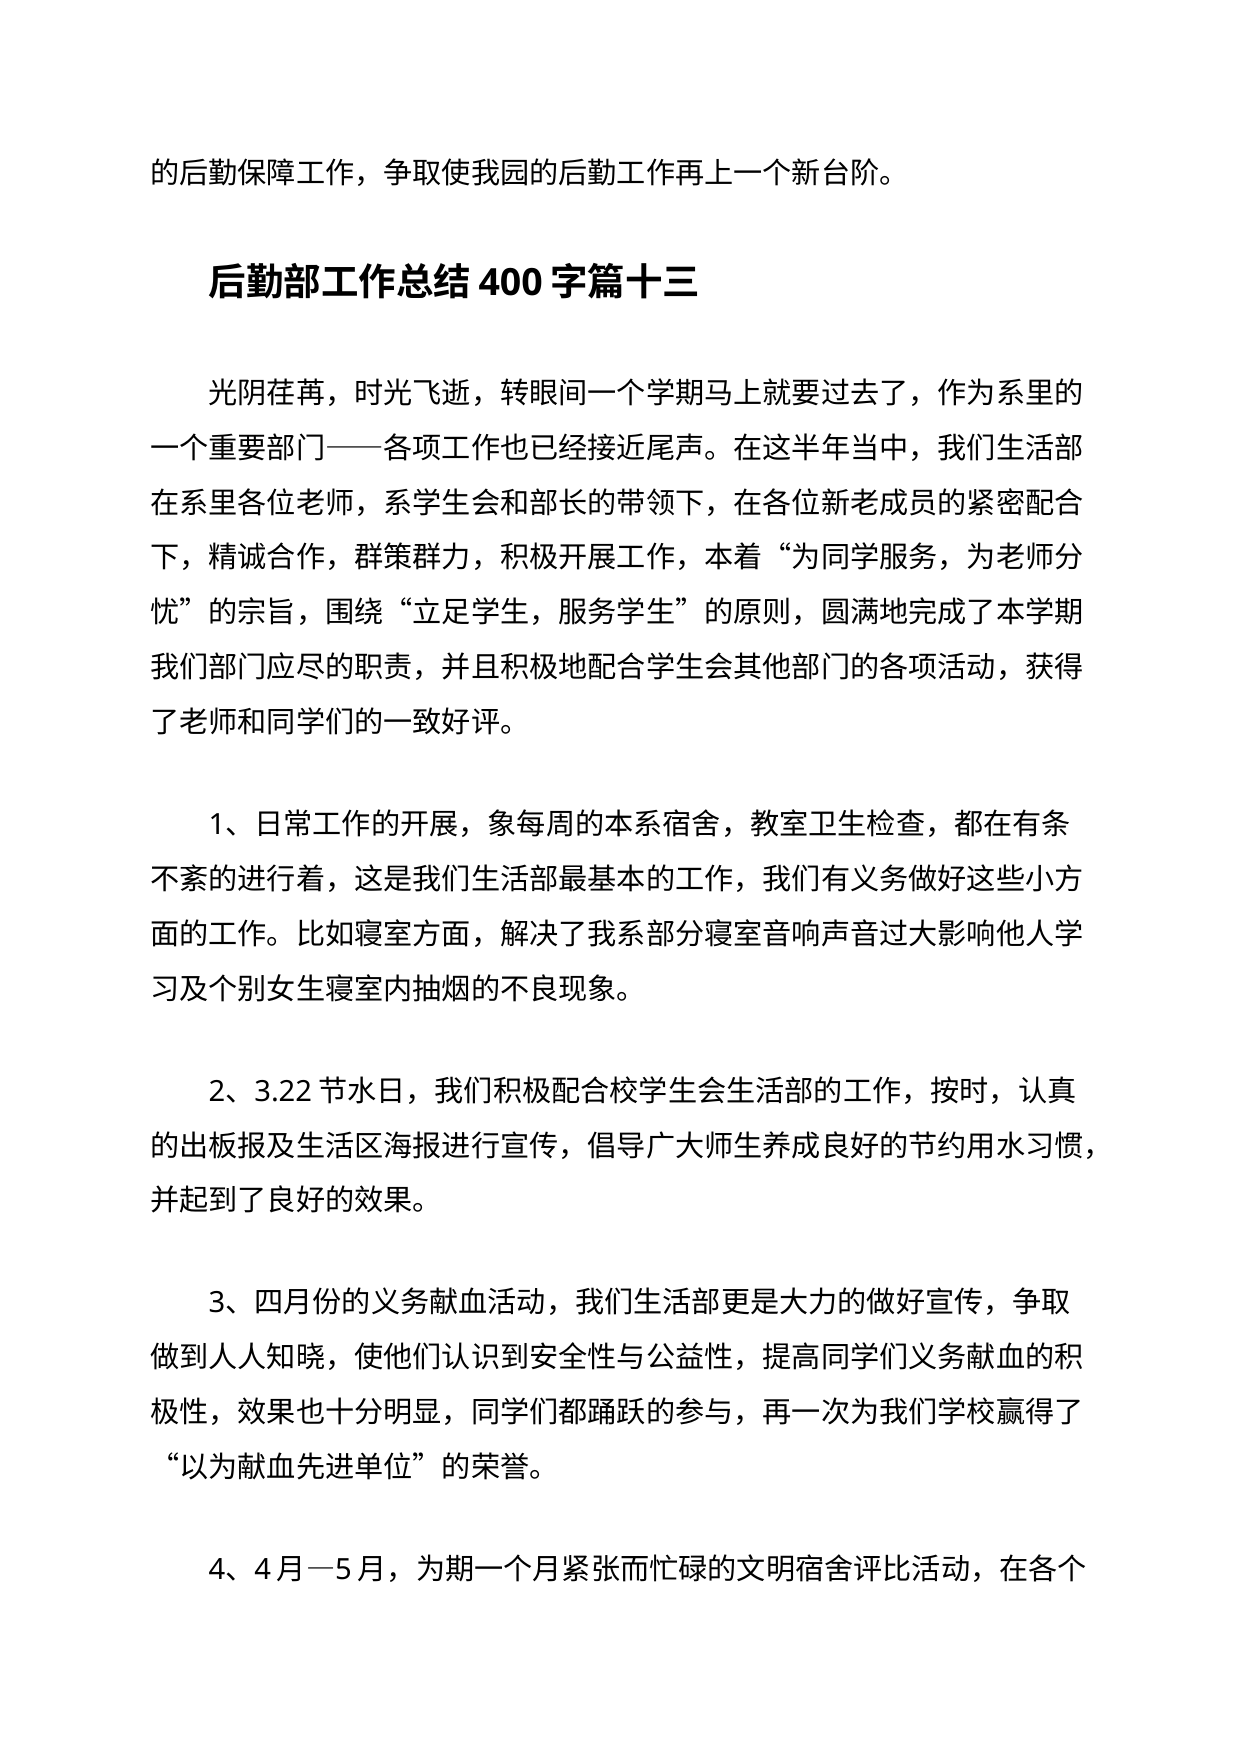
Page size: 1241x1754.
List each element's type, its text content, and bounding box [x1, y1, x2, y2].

text 后勤部工作总结400字篇十三 [150, 252, 1090, 306]
text 2、3.22节水日，我们积极配合校学生会生活部的工作，按时，认真的出板报及生活区海报进行宣传，倡导广大师生养成良好的节约用水习惯，并起到了良好的效果。 [150, 1067, 1090, 1219]
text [150, 150, 1090, 192]
text 1、日常工作的开展，象每周的本系宿舍，教室卫生检查，都在有条不紊的进行着，这是我们生活部最基本的工作，我们有义务做好这些小方面的工作。比如寝室方面，解决了我系部分寝室音响声音过大影响他人学习及个别女生寝室内抽烟的不良现象。 [150, 801, 1090, 1008]
text 3、四月份的义务献血活动，我们生活部更是大力的做好宣传，争取做到人人知晓，使他们认识到安全性与公益性，提高同学们义务献血的积极性，效果也十分明显，同学们都踊跃的参与，再一次为我们学校赢得了“以为献血先进单位”的荣誉。 [150, 1279, 1090, 1486]
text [150, 1545, 1090, 1588]
text 光阴荏苒，时光飞逝，转眼间一个学期马上就要过去了，作为系里的一个重要部门——各项工作也已经接近尾声。在这半年当中，我们生活部在系里各位老师，系学生会和部长的带领下，在各位新老成员的紧密配合下，精诚合作，群策群力，积极开展工作，本着“为同学服务，为老师分忧”的宗旨，围绕“立足学生，服务学生”的原则，圆满地完成了本学期我们部门应尽的职责，并且积极地配合学生会其他部门的各项活动，获得了老师和同学们的一致好评。 [150, 369, 1090, 741]
